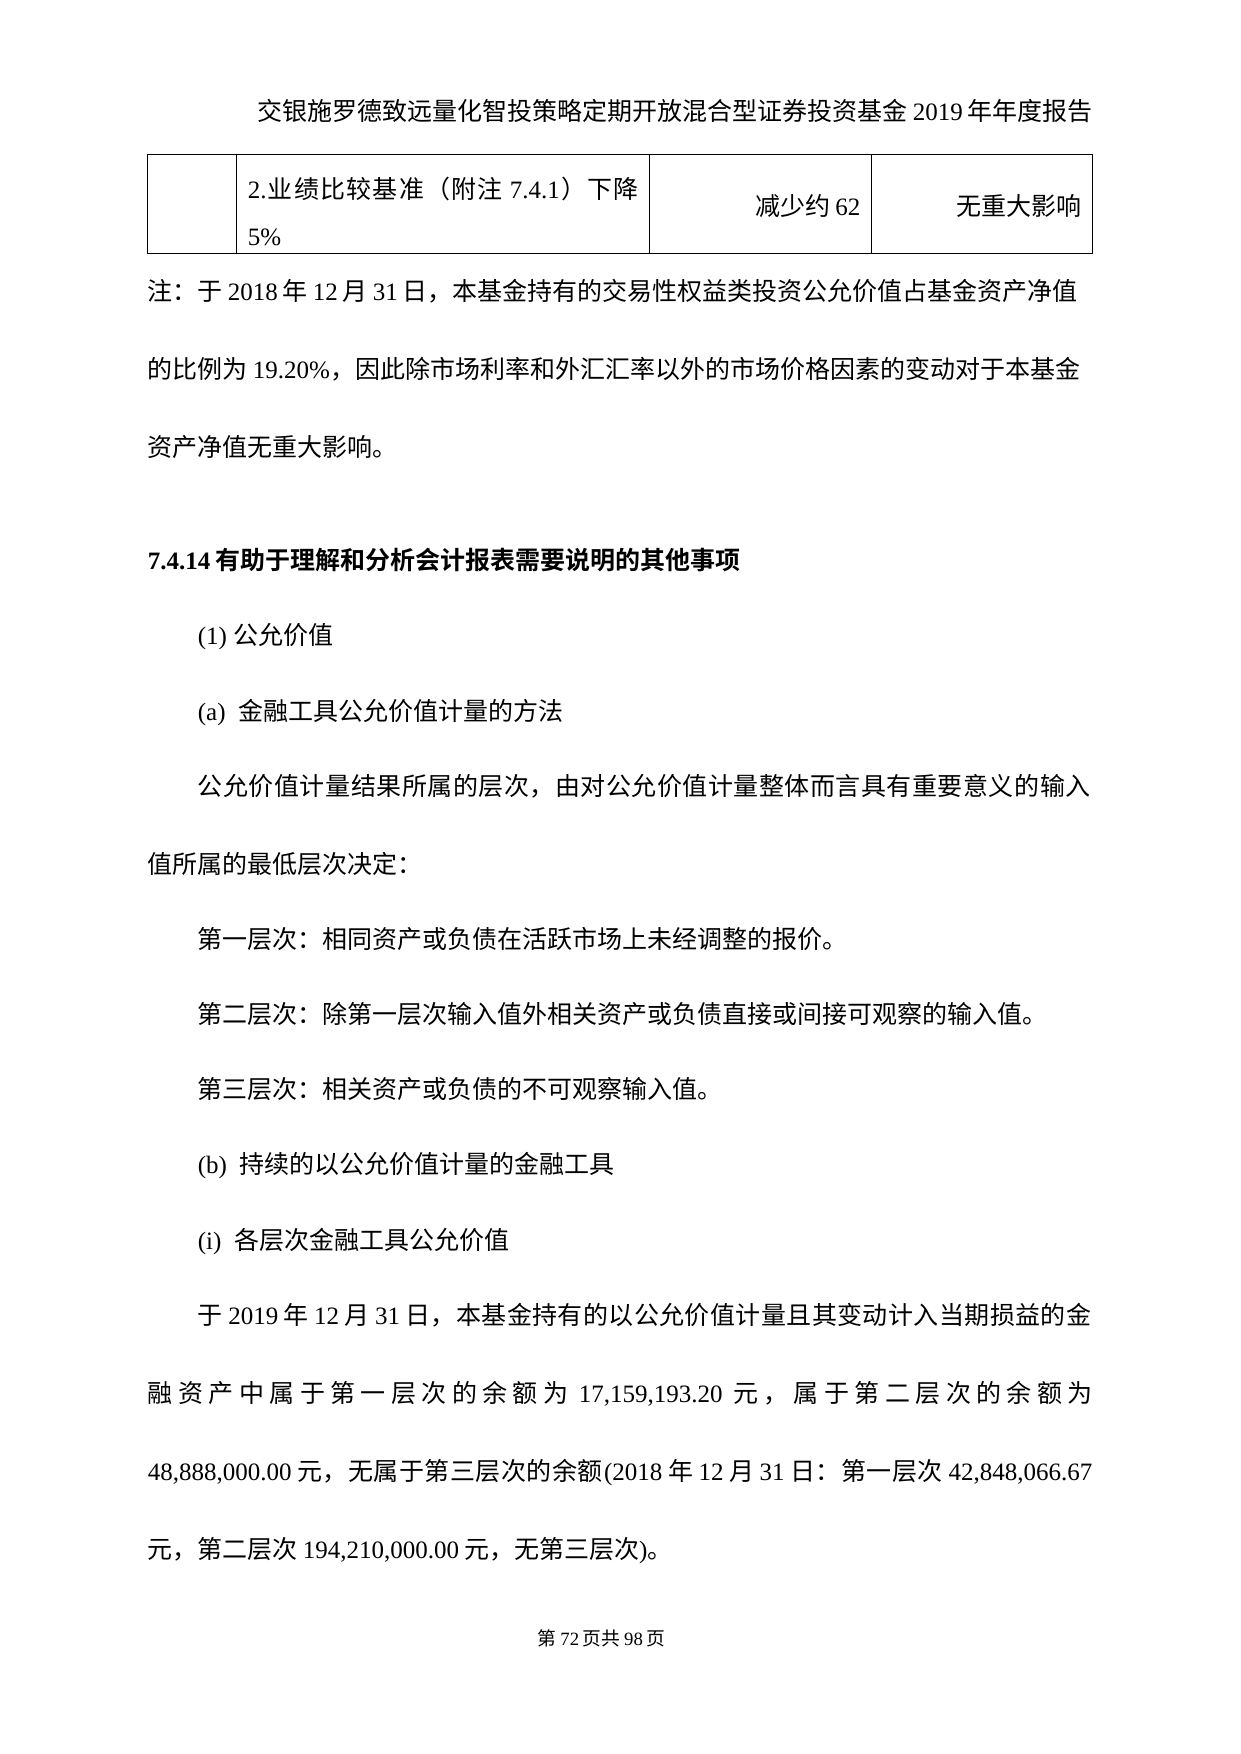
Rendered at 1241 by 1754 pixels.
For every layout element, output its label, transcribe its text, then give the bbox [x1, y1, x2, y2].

text 第一层次：相同资产或负债在活跃市场上未经调整的报价。 [148, 905, 1092, 970]
subtitle 7.4.14有助于理解和分析会计报表需要说明的其他事项 [148, 526, 1092, 591]
table_cell 2.业绩比较基准（附注7.4.1）下降5% [237, 155, 649, 253]
text 第二层次：除第一层次输入值外相关资产或负债直接或间接可观察的输入值。 [148, 980, 1092, 1045]
text 注：于2018年12月31日，本基金持有的交易性权益类投资公允价值占基金资产净值的比例为19.20%，因此除市场利率和外汇汇率以外的市场价格因素的变动对于本基金资产净值无重大影响。 [148, 257, 1092, 517]
table_cell 减少约62 [650, 155, 871, 253]
text (a) 金融工具公允价值计量的方法 [148, 677, 1092, 742]
text (i) 各层次金融工具公允价值 [148, 1206, 1092, 1271]
text 公允价值计量结果所属的层次，由对公允价值计量整体而言具有重要意义的输入值所属的最低层次决定： [148, 752, 1092, 895]
text (1) 公允价值 [148, 601, 1092, 666]
text 于2019年12月31日，本基金持有的以公允价值计量且其变动计入当期损益的金融资产中属于第一层次的余额为17,159,193.20元，属于第二层次的余额为48,888,000.00元，无属于第三层次的余额(2018年12月31日：第一层次42,848,066.67元，第二层次194,210,000.00元，无第三层次)。 [148, 1281, 1092, 1580]
text (b) 持续的以公允价值计量的金融工具 [148, 1131, 1092, 1196]
text 第三层次：相关资产或负债的不可观察输入值。 [148, 1055, 1092, 1120]
table_cell 无重大影响 [872, 155, 1092, 253]
